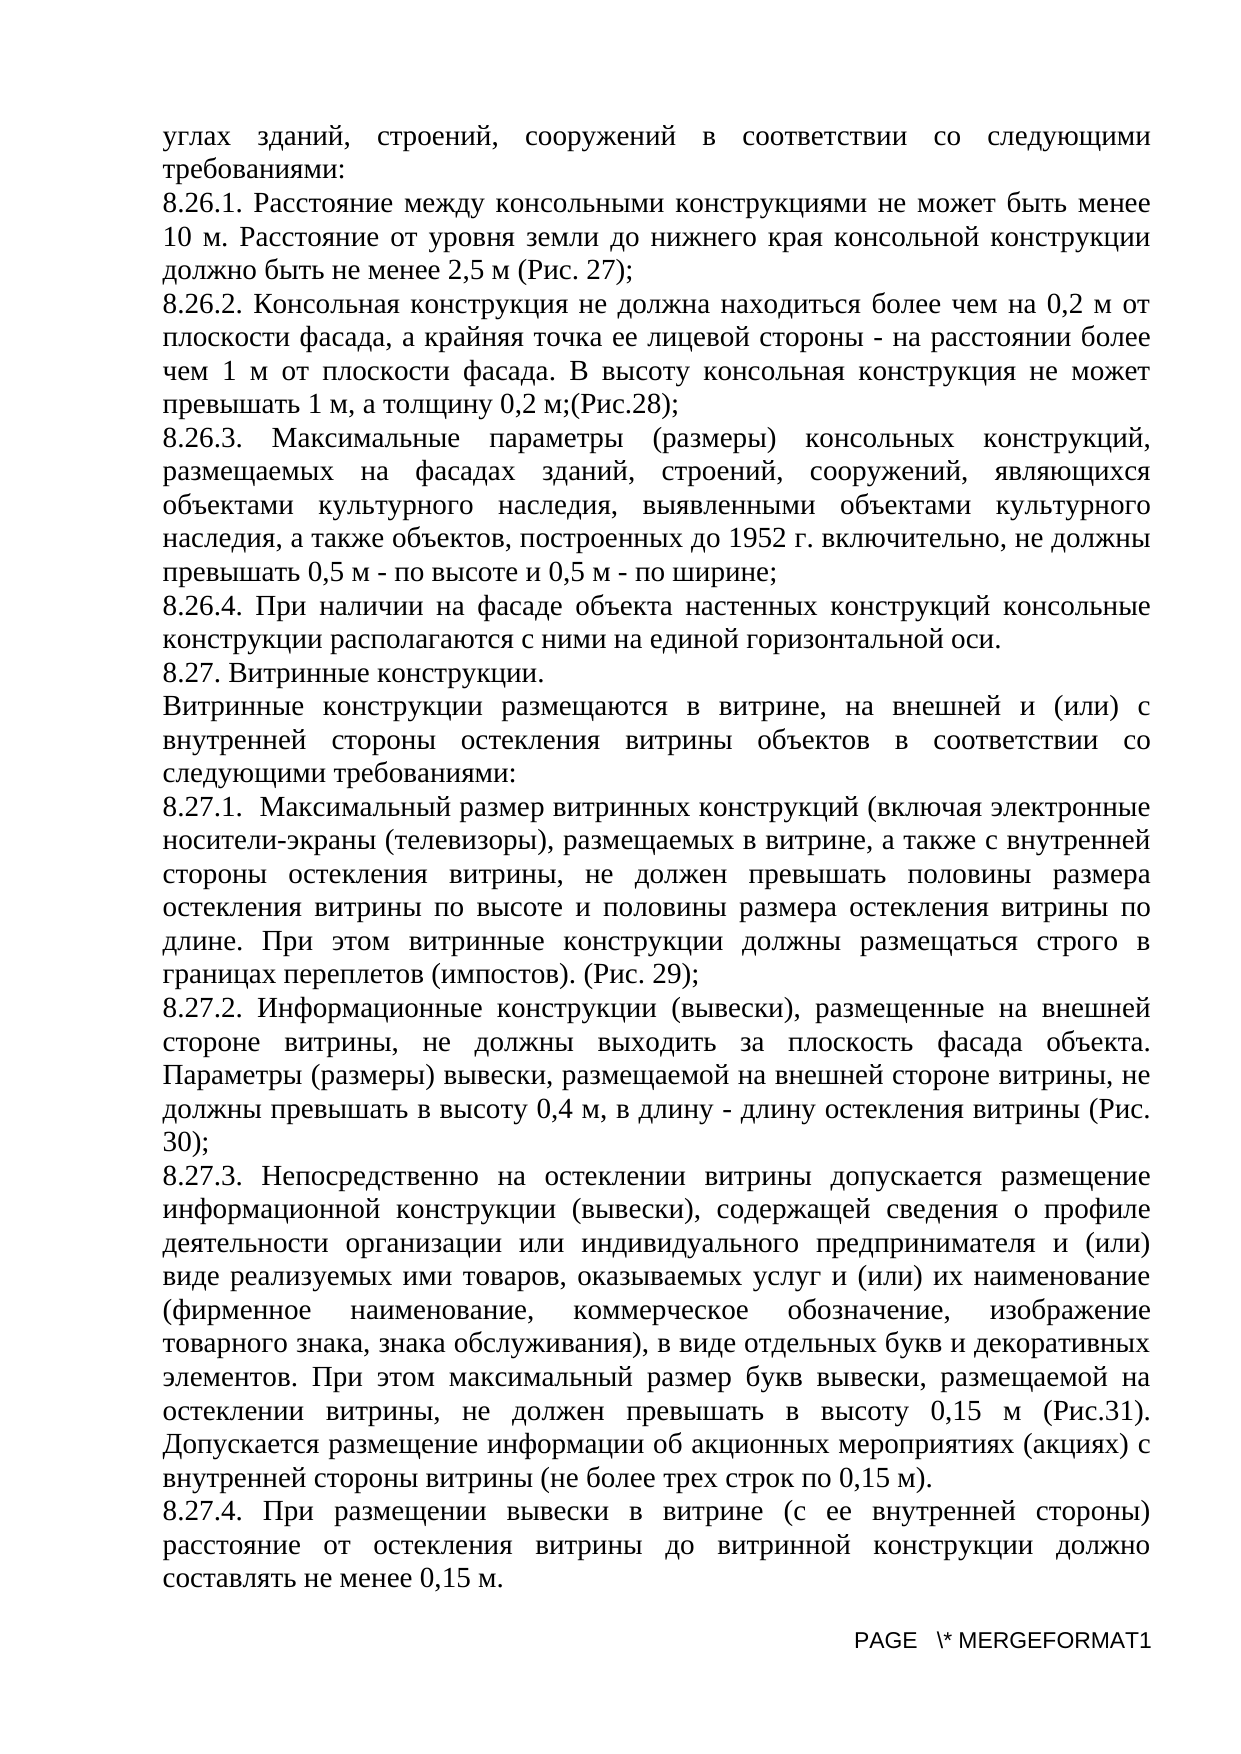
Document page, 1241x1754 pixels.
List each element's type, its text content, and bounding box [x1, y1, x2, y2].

text 8.26.4. При наличии на фасаде объекта настенных конструкций консольные конструкции располагаются с ними на единой горизонтальной оси. [162, 588, 1152, 655]
text Витринные конструкции размещаются в витрине, на внешней и (или) с внутренней стороны остекления витрины объектов в соответствии со следующими требованиями: [162, 688, 1152, 789]
text 8.26.2. Консольная конструкция не должна находиться более чем на 0,2 м от плоскости фасада, а крайняя точка ее лицевой стороны - на расстоянии более чем 1 м от плоскости фасада. В высоту консольная конструкция не может превышать 1 м, а толщину 0,2 м;(Рис.28); [162, 286, 1152, 420]
text 8.26.3. Максимальные параметры (размеры) консольных конструкций, размещаемых на фасадах зданий, строений, сооружений, являющихся объектами культурного наследия, выявленными объектами культурного наследия, а также объектов, построенных до 1952 г. включительно, не должны превышать 0,5 м - по высоте и 0,5 м - по ширине; [162, 420, 1152, 588]
text 8.27.2. Информационные конструкции (вывески), размещенные на внешней стороне витрины, не должны выходить за плоскость фасада объекта. Параметры (размеры) вывески, размещаемой на внешней стороне витрины, не должны превышать в высоту 0,4 м, в длину - длину остекления витрины (Рис. 30); [162, 990, 1152, 1158]
text 8.26.1. Расстояние между консольными конструкциями не может быть менее 10 м. Расстояние от уровня земли до нижнего края консольной конструкции должно быть не менее 2,5 м (Рис. 27); [162, 185, 1152, 286]
text 8.27. Витринные конструкции. [162, 655, 1152, 688]
text 8.27.1. Максимальный размер витринных конструкций (включая электронные носители-экраны (телевизоры), размещаемых в витрине, а также с внутренней стороны остекления витрины, не должен превышать половины размера остекления витрины по высоте и половины размера остекления витрины по длине. При этом витринные конструкции должны размещаться строго в границах переплетов (импостов). (Рис. 29); [162, 789, 1152, 990]
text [162, 118, 1152, 185]
text 8.27.3. Непосредственно на остеклении витрины допускается размещение информационной конструкции (вывески), содержащей сведения о профиле деятельности организации или индивидуального предпринимателя и (или) виде реализуемых ими товаров, оказываемых услуг и (или) их наименование (фирменное наименование, коммерческое обозначение, изображение товарного знака, знака обслуживания), в виде отдельных букв и декоративных элементов. При этом максимальный размер букв вывески, размещаемой на остеклении витрины, не должен превышать в высоту 0,15 м (Рис.31). Допускается размещение информации об акционных мероприятиях (акциях) с внутренней стороны витрины (не более трех строк по 0,15 м). [162, 1158, 1152, 1493]
text 8.27.4. При размещении вывески в витрине (с ее внутренней стороны) расстояние от остекления витрины до витринной конструкции должно составлять не менее 0,15 м. [162, 1493, 1152, 1594]
